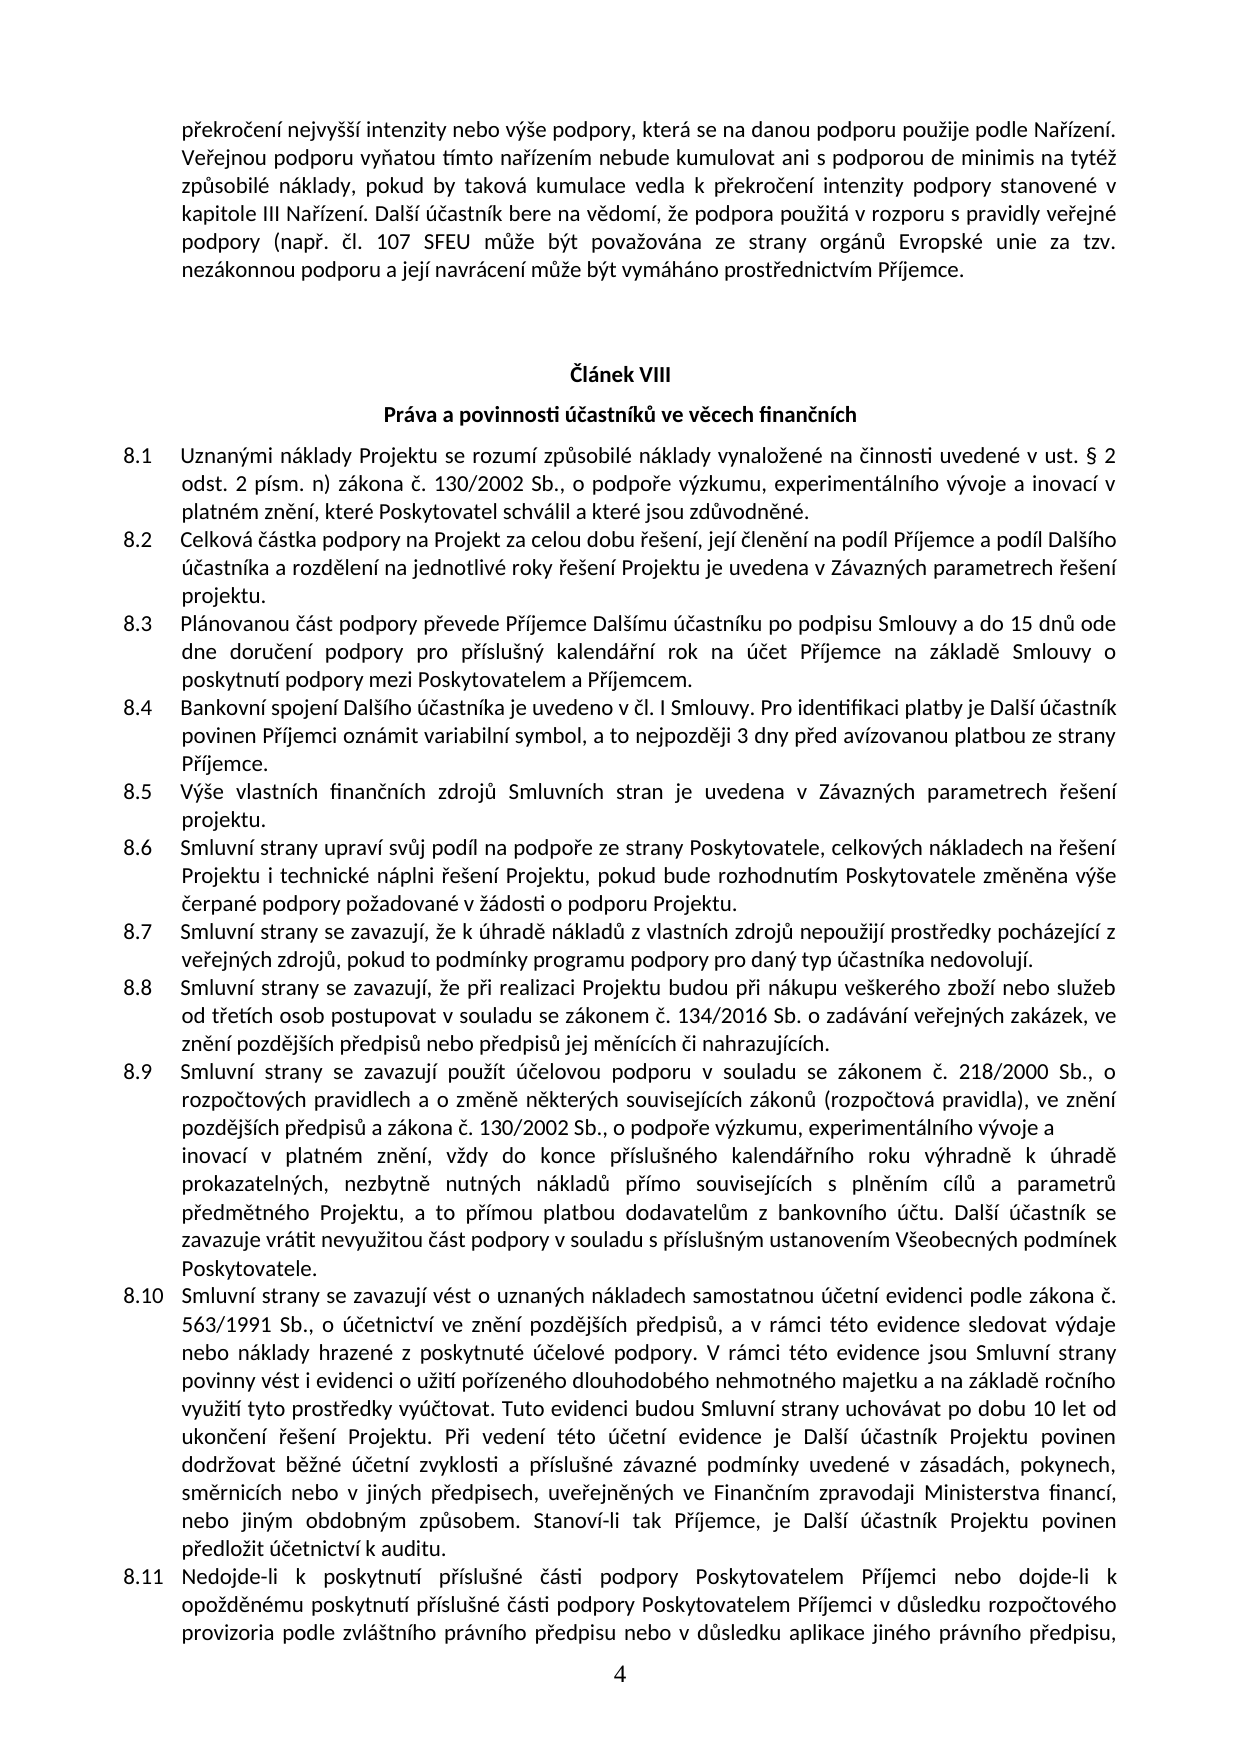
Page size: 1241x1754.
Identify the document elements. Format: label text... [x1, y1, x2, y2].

subtitle Článek VIII [123, 360, 1118, 388]
list Smluvní strany se zavazují vést o uznaných nákladech samostatnou účetní evidenci podle zákona č. 563/1991 Sb., o účetnictví ve znění pozdějších předpisů, a v rámci této evidence sledovat výdaje nebo náklady hrazené z poskytnuté účelové podpory. V rámci této evidence jsou Smluvní strany povinny vést i evidenci o užití pořízeného dlouhodobého nehmotného majetku a na základě ročního využití tyto prostředky vyúčtovat. Tuto evidenci budou Smluvní strany uchovávat po dobu 10 let od ukončení řešení Projektu. Při vedení této účetní evidence je Další účastník Projektu povinen dodržovat běžné účetní zvyklosti a příslušné závazné podmínky uvedené v zásadách, pokynech, směrnicích nebo v jiných předpisech, uveřejněných ve Finančním zpravodaji Ministerstva financí, nebo jiným obdobným způsobem. Stanoví-li tak Příjemce, je Další účastník Projektu povinen předložit účetnictví k auditu. [123, 1282, 1118, 1562]
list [123, 1562, 1118, 1646]
text inovací v platném znění, vždy do konce příslušného kalendářního roku výhradně k úhradě prokazatelných, nezbytně nutných nákladů přímo souvisejících s plněním cílů a parametrů předmětného Projektu, a to přímou platbou dodavatelům z bankovního účtu. Další účastník se zavazuje vrátit nevyužitou část podpory v souladu s příslušným ustanovením Všeobecných podmínek Poskytovatele. [181, 1142, 1118, 1282]
list Smluvní strany se zavazují, že k úhradě nákladů z vlastních zdrojů nepoužijí prostředky pocházející z veřejných zdrojů, pokud to podmínky programu podpory pro daný typ účastníka nedovolují. [123, 917, 1118, 973]
list Bankovní spojení Dalšího účastníka je uvedeno v čl. I Smlouvy. Pro identifikaci platby je Další účastník povinen Příjemci oznámit variabilní symbol, a to nejpozději 3 dny před avízovanou platbou ze strany Příjemce. [123, 693, 1118, 777]
list Výše vlastních finančních zdrojů Smluvních stran je uvedena v Závazných parametrech řešení projektu. [123, 777, 1118, 833]
list Celková částka podpory na Projekt za celou dobu řešení, její členění na podíl Příjemce a podíl Dalšího účastníka a rozdělení na jednotlivé roky řešení Projektu je uvedena v Závazných parametrech řešení projektu. [123, 525, 1118, 609]
list Plánovanou část podpory převede Příjemce Dalšímu účastníku po podpisu Smlouvy a do 15 dnů ode dne doručení podpory pro příslušný kalendářní rok na účet Příjemce na základě Smlouvy o poskytnutí podpory mezi Poskytovatelem a Příjemcem. [123, 609, 1118, 693]
list Uznanými náklady Projektu se rozumí způsobilé náklady vynaložené na činnosti uvedené v ust. § 2 odst. 2 písm. n) zákona č. 130/2002 Sb., o podpoře výzkumu, experimentálního vývoje a inovací v platném znění, které Poskytovatel schválil a které jsou zdůvodněné. [123, 441, 1118, 525]
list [123, 115, 1118, 283]
list Smluvní strany se zavazují použít účelovou podporu v souladu se zákonem č. 218/2000 Sb., o rozpočtových pravidlech a o změně některých souvisejících zákonů (rozpočtová pravidla), ve znění pozdějších předpisů a zákona č. 130/2002 Sb., o podpoře výzkumu, experimentálního vývoje a [123, 1057, 1118, 1142]
subtitle Práva a povinnosti účastníků ve věcech finančních [123, 401, 1118, 428]
list Smluvní strany upraví svůj podíl na podpoře ze strany Poskytovatele, celkových nákladech na řešení Projektu i technické náplni řešení Projektu, pokud bude rozhodnutím Poskytovatele změněna výše čerpané podpory požadované v žádosti o podporu Projektu. [123, 833, 1118, 917]
list Smluvní strany se zavazují, že při realizaci Projektu budou při nákupu veškerého zboží nebo služeb od třetích osob postupovat v souladu se zákonem č. 134/2016 Sb. o zadávání veřejných zakázek, ve znění pozdějších předpisů nebo předpisů jej měnících či nahrazujících. [123, 973, 1118, 1057]
